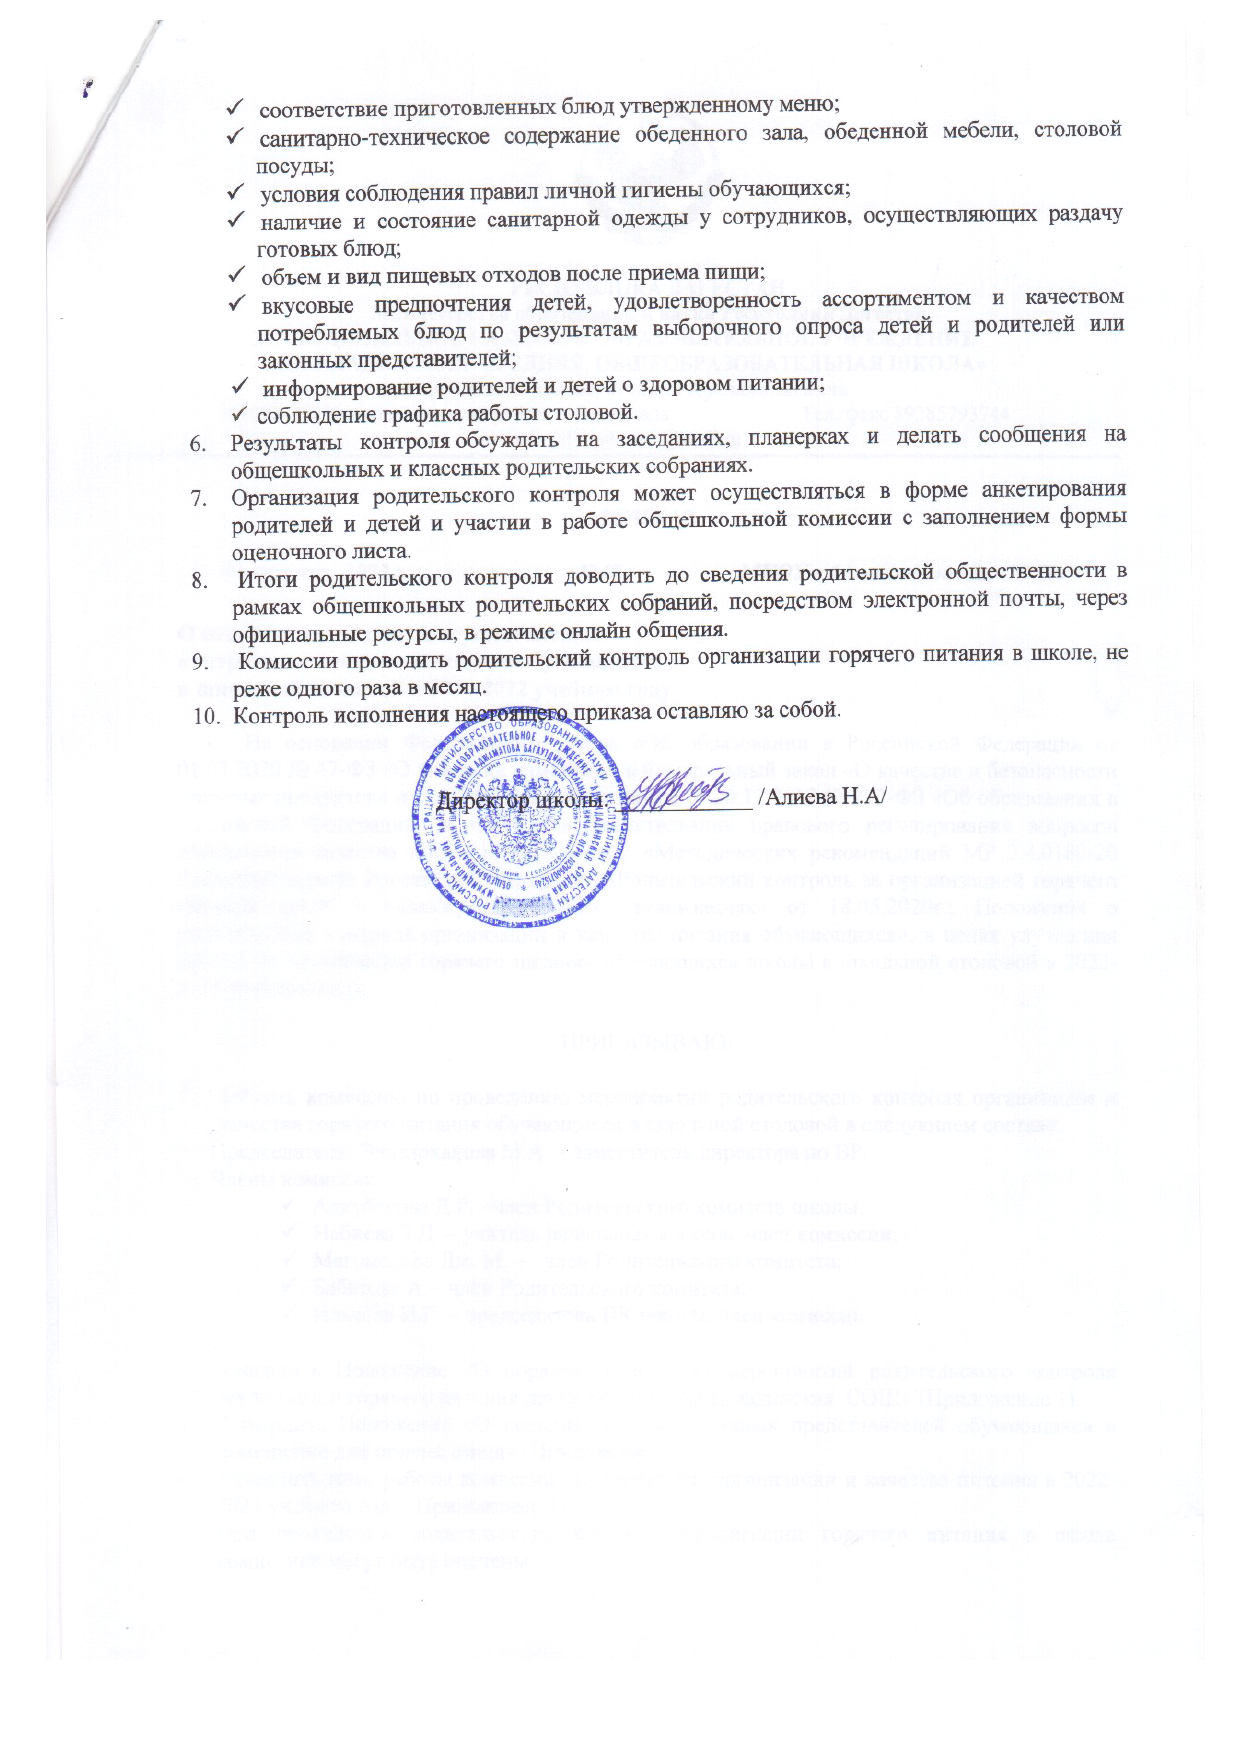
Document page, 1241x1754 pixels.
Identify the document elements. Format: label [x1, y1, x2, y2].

picture [37, 20, 1212, 1685]
